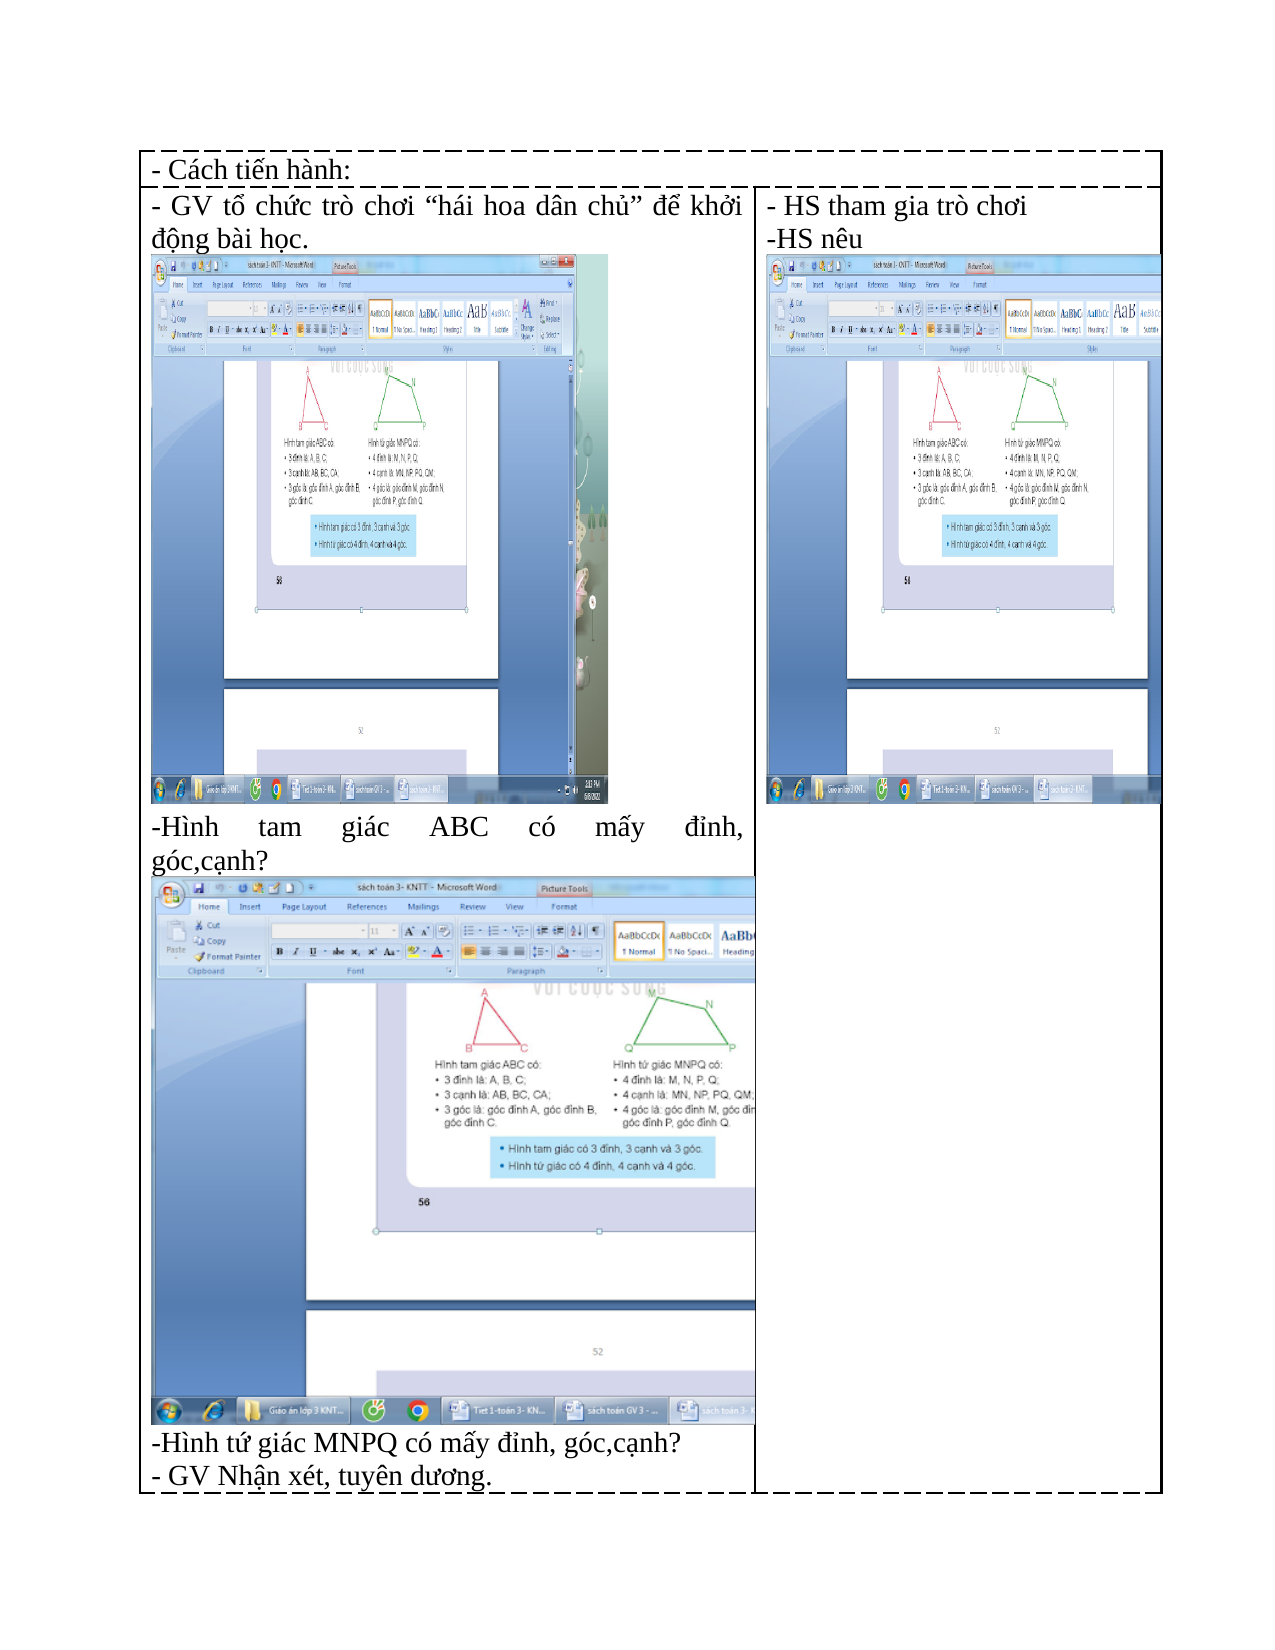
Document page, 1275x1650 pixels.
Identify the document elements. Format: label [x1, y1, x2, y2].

table_cell [756, 186, 1160, 1492]
picture [766, 254, 1162, 804]
table_cell [141, 150, 1160, 186]
picture [151, 876, 756, 1425]
picture [151, 254, 609, 804]
table_cell [141, 186, 754, 1492]
